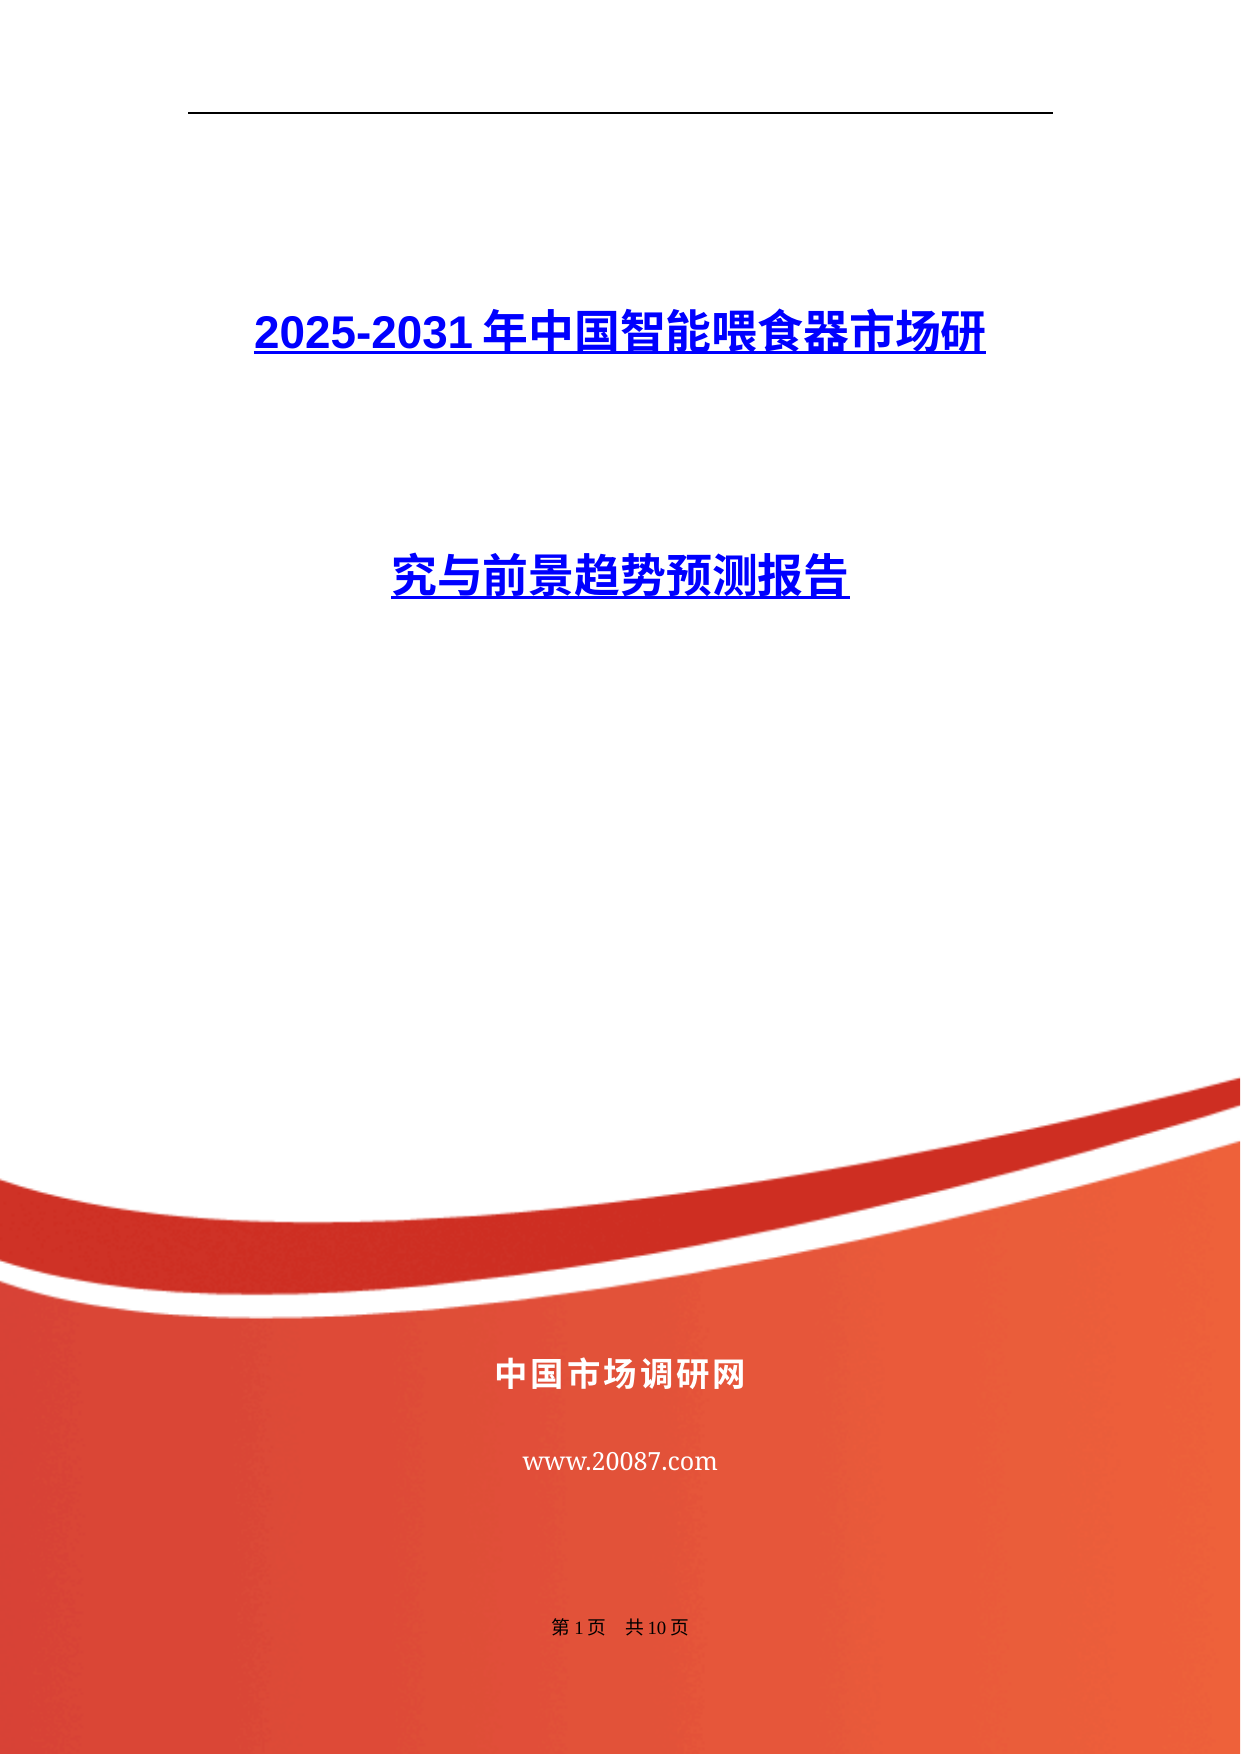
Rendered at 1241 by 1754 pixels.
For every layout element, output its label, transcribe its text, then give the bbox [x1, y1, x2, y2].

picture [0, 1006, 1241, 1754]
text www.20087.com [187, 1428, 1053, 1493]
table_header 2025-2031年中国智能喂食器市场研究与前景趋势预测报告 [188, 207, 1053, 773]
subtitle 中国市场调研网 [187, 1339, 1053, 1404]
